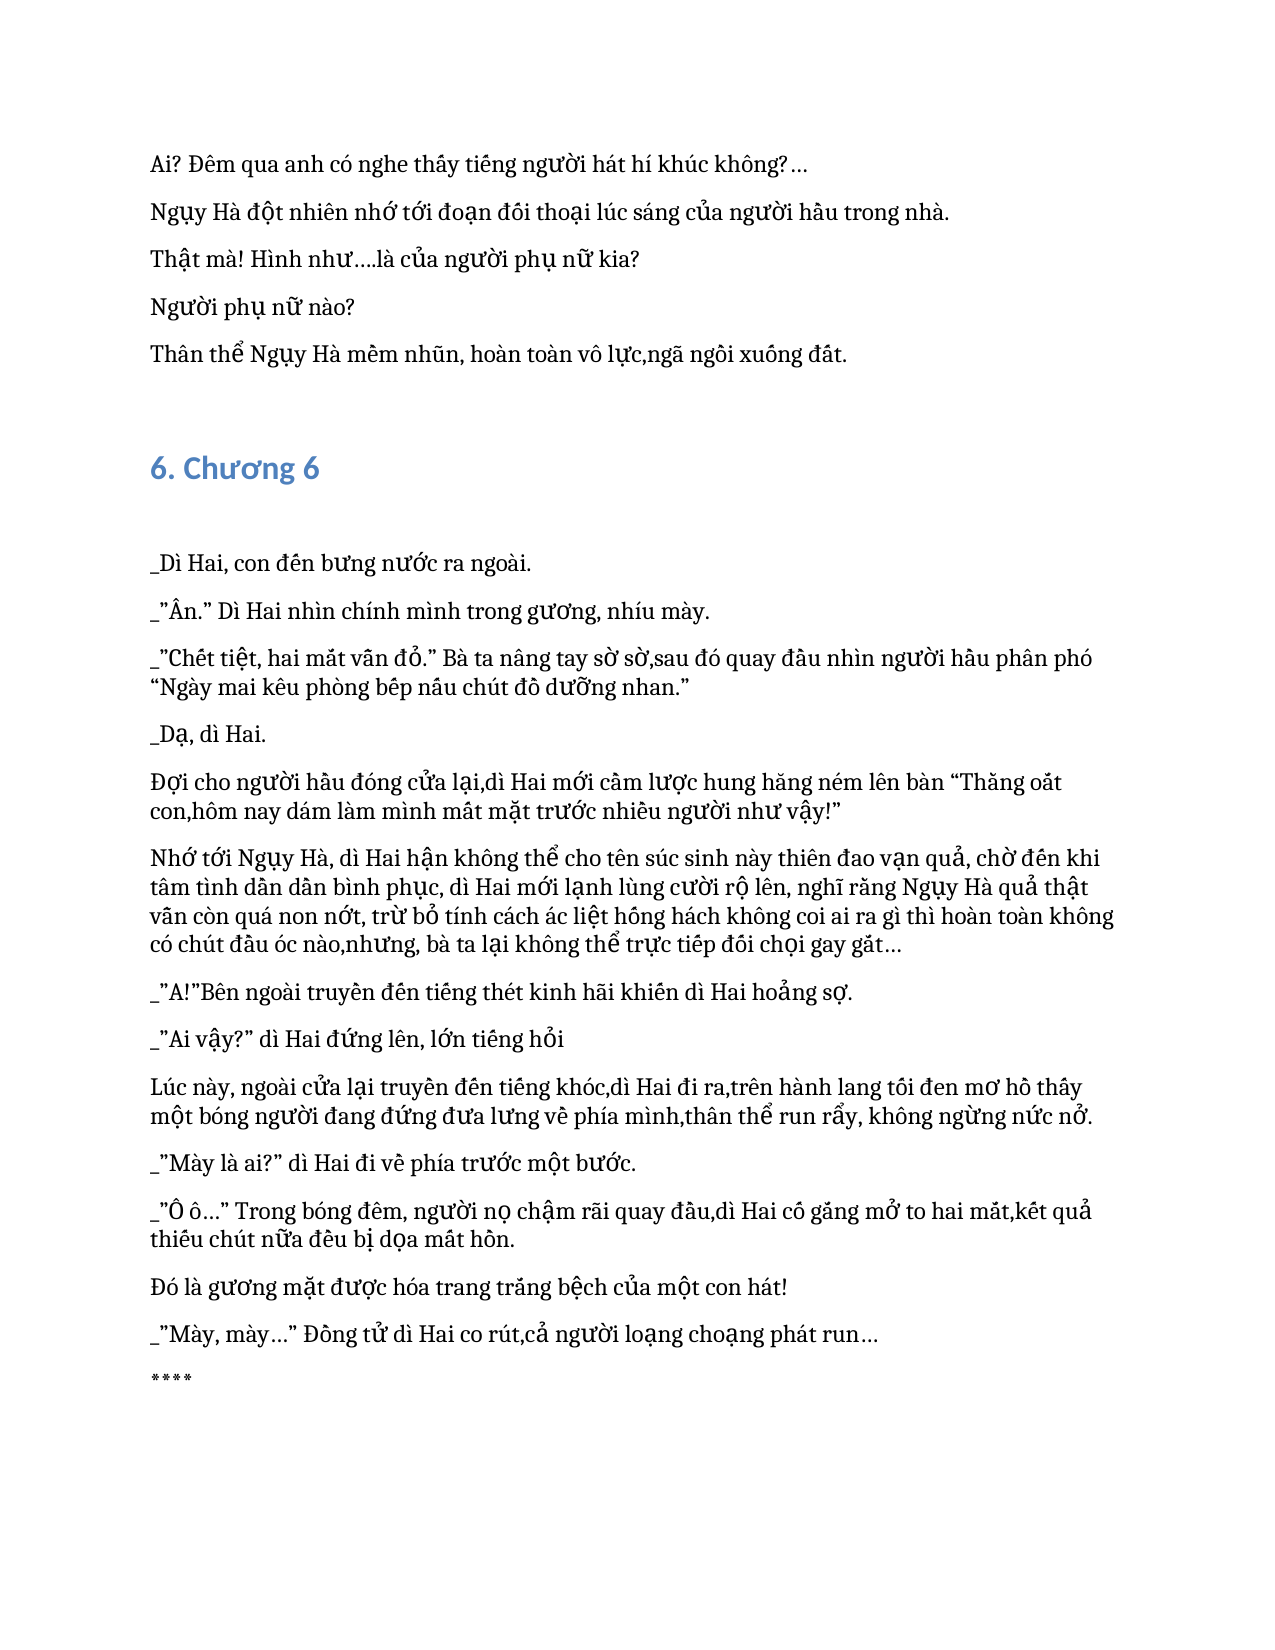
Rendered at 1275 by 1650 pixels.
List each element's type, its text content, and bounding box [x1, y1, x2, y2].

text **** [150, 1368, 1125, 1397]
text _”A!”Bên ngoài truyền đến tiếng thét kinh hãi khiến dì Hai hoảng sợ. [150, 978, 1125, 1007]
text Ai? Đêm qua anh có nghe thấy tiếng người hát hí khúc không?… [150, 150, 1125, 179]
text _”Ô ô…” Trong bóng đêm, người nọ chậm rãi quay đầu,dì Hai cố gắng mở to hai mắt,kết quả thiếu chút nữa đều bị dọa mất hồn. [150, 1197, 1125, 1254]
text Lúc này, ngoài cửa lại truyền đến tiếng khóc,dì Hai đi ra,trên hành lang tối đen mơ hồ thấy một bóng người đang đứng đưa lưng về phía mình,thân thể run rẩy, không ngừng nức nở. [150, 1073, 1125, 1130]
text _”Ân.” Dì Hai nhìn chính mình trong gương, nhíu mày. [150, 597, 1125, 625]
subtitle 6. Chương 6 [150, 447, 1125, 488]
text Thật mà! Hình như….là của người phụ nữ kia? [150, 245, 1125, 274]
text Người phụ nữ nào? [150, 292, 1125, 321]
text Thân thể Ngụy Hà mềm nhũn, hoàn toàn vô lực,ngã ngồi xuống đất. [150, 340, 1125, 426]
text _”Mày là ai?” dì Hai đi về phía trước một bước. [150, 1149, 1125, 1178]
text Đợi cho người hầu đóng cửa lại,dì Hai mới cầm lược hung hăng ném lên bàn “Thằng oắt con,hôm nay dám làm mình mất mặt trước nhiều người như vậy!” [150, 768, 1125, 825]
text _Dạ, dì Hai. [150, 720, 1125, 749]
text Ngụy Hà đột nhiên nhớ tới đoạn đối thoại lúc sáng của người hầu trong nhà. [150, 197, 1125, 226]
text Nhớ tới Ngụy Hà, dì Hai hận không thể cho tên súc sinh này thiên đao vạn quả, chờ đến khi tâm tình dần dần bình phục, dì Hai mới lạnh lùng cười rộ lên, nghĩ rằng Ngụy Hà quả thật vẫn còn quá non nớt, trừ bỏ tính cách ác liệt hống hách không coi ai ra gì thì hoàn toàn không có chút đầu óc nào,nhưng, bà ta lại không thể trực tiếp đối chọi gay gắt… [150, 844, 1125, 959]
text _”Chết tiệt, hai mắt vẫn đỏ.” Bà ta nâng tay sờ sờ,sau đó quay đầu nhìn người hầu phân phó “Ngày mai kêu phòng bếp nấu chút đồ dưỡng nhan.” [150, 644, 1125, 702]
text _”Ai vậy?” dì Hai đứng lên, lớn tiếng hỏi [150, 1025, 1125, 1054]
text _”Mày, mày…” Đồng tử dì Hai co rút,cả người loạng choạng phát run… [150, 1320, 1125, 1349]
text _Dì Hai, con đến bưng nước ra ngoài. [150, 492, 1125, 578]
text Đó là gương mặt được hóa trang trắng bệch của một con hát! [150, 1273, 1125, 1302]
